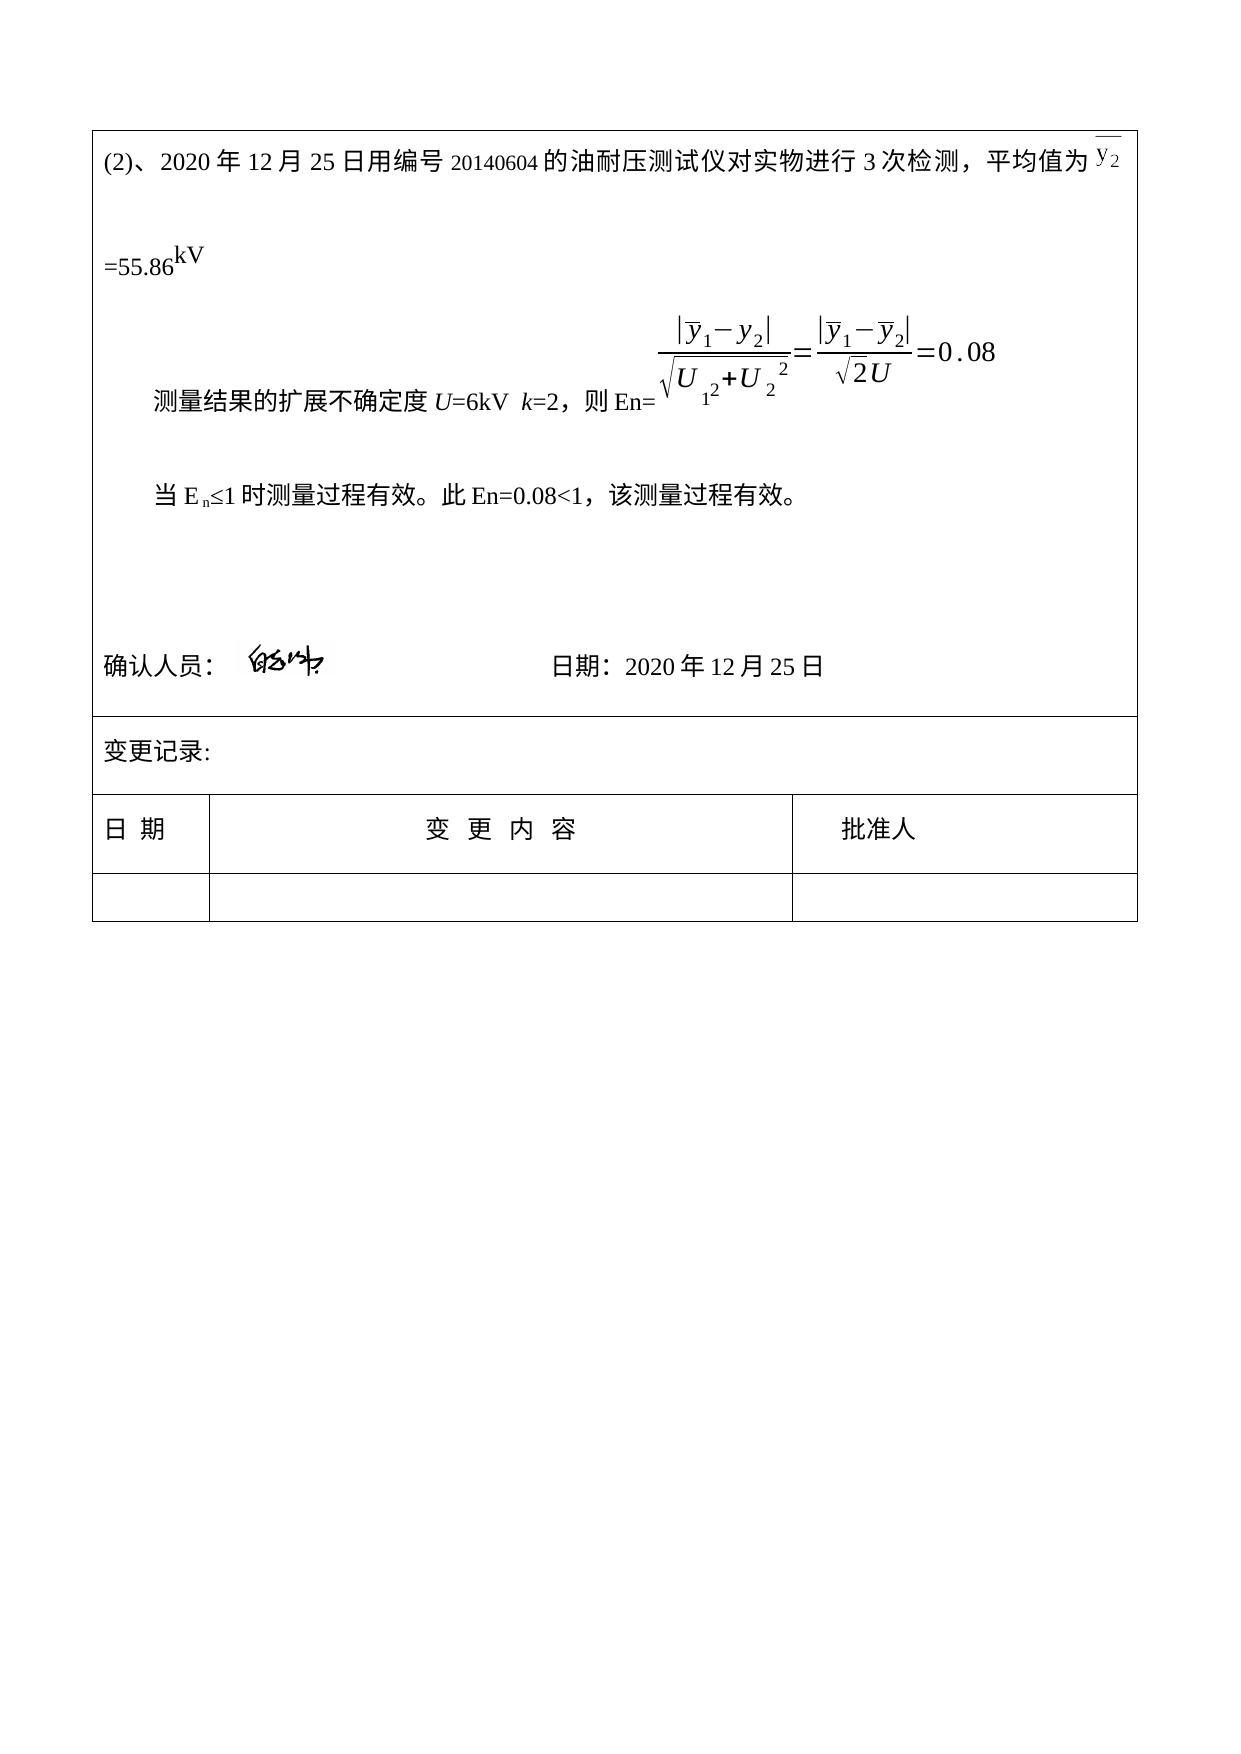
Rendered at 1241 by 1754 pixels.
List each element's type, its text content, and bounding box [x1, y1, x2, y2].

table_cell 变 更 内 容 [210, 795, 792, 873]
table_cell [93, 874, 209, 921]
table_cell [93, 131, 1137, 716]
table_cell 日 期 [93, 795, 209, 873]
table_cell [210, 874, 792, 921]
table_cell 批准人 [793, 795, 1137, 873]
table_cell 变更记录: [93, 717, 1137, 794]
table_cell [793, 874, 1137, 921]
